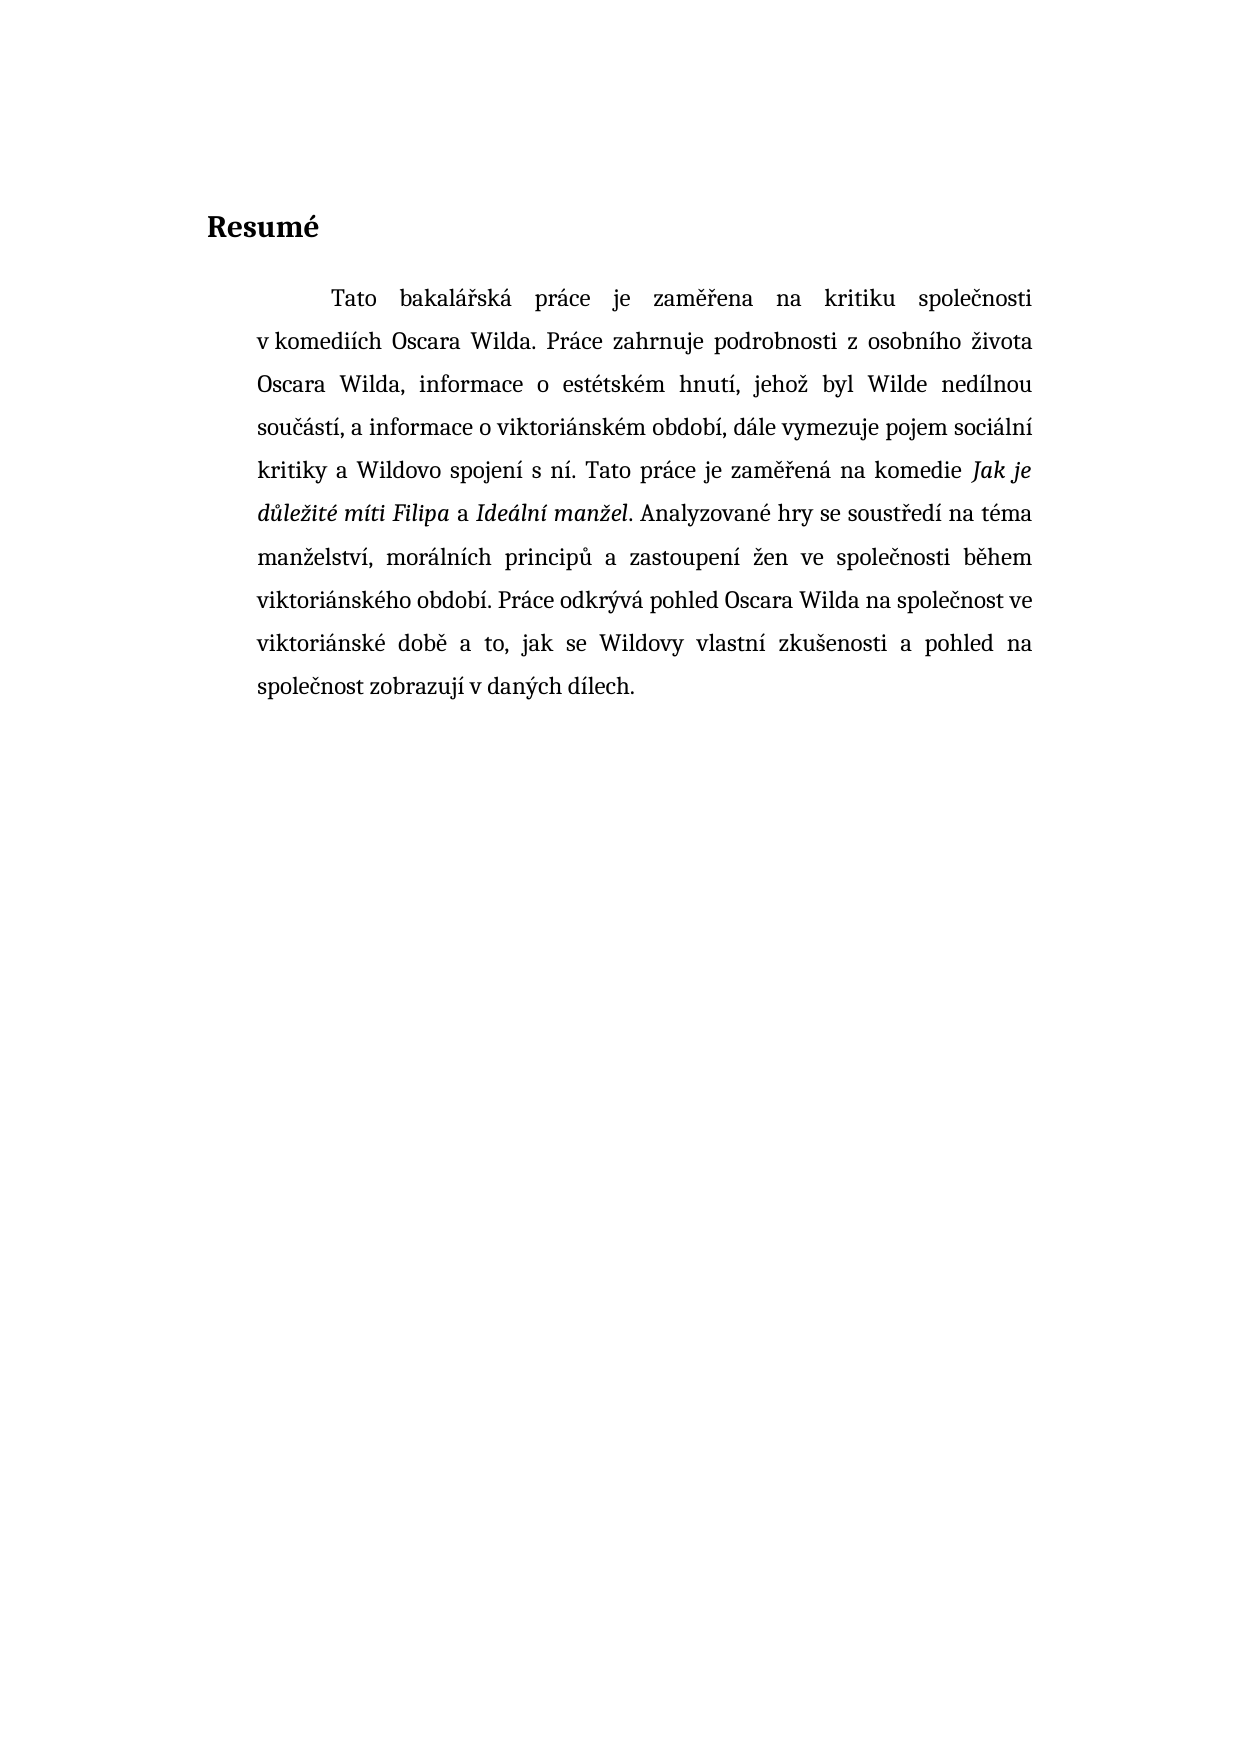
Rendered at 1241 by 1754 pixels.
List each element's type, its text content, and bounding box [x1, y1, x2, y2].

text Resumé [207, 206, 1092, 245]
text Tato bakalářská práce je zaměřena na kritiku společnosti v komediích Oscara Wilda. Práce zahrnuje podrobnosti z osobního života Oscara Wilda, informace o estétském hnutí, jehož byl Wilde nedílnou součástí, a informace o viktoriánském období, dále vymezuje pojem sociální kritiky a Wildovo spojení s ní. Tato práce je zaměřená na komedie Jak je důležité míti Filipa a Ideální manžel. Analyzované hry se soustředí na téma manželství, morálních principů a zastoupení žen ve společnosti během viktoriánského období. Práce odkrývá pohled Oscara Wilda na společnost ve viktoriánské době a to, jak se Wildovy vlastní zkušenosti a pohled na společnost zobrazují v daných dílech. [257, 284, 1033, 701]
